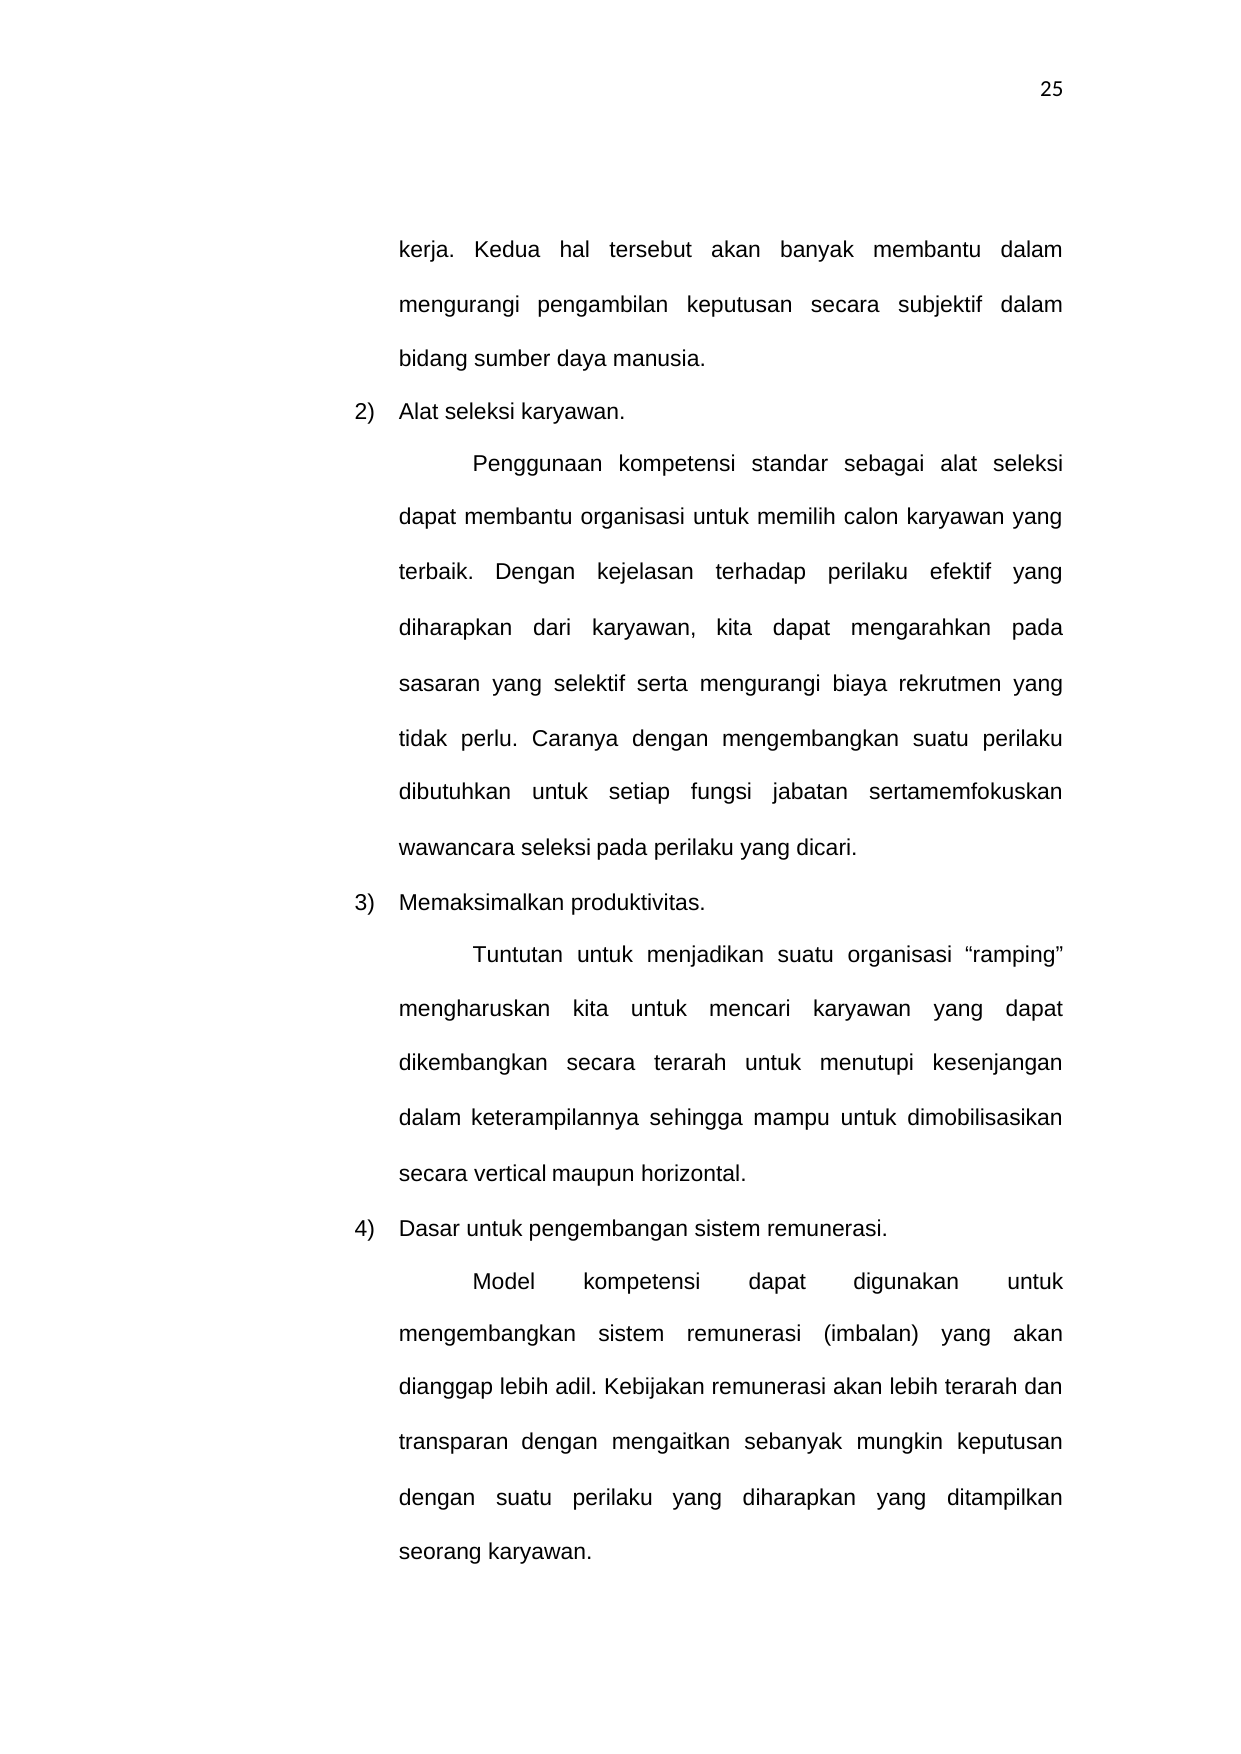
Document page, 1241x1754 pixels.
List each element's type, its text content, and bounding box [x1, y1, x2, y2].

list Alat seleksi karyawan. [354, 398, 1063, 424]
list Penggunaan kompetensi standar sebagai alat seleksi dapat membantu organisasi untuk memilih calon karyawan yang terbaik. Dengan kejelasan terhadap perilaku efektif yang diharapkan dari karyawan, kita dapat mengarahkan pada sasaran yang selektif serta mengurangi biaya rekrutmen yang tidak perlu. Caranya dengan mengembangkan suatu perilaku dibutuhkan untuk setiap fungsi jabatan sertamemfokuskan wawancara seleksi pada perilaku yang dicari. [399, 450, 1063, 861]
list Model kompetensi dapat digunakan untuk mengembangkan sistem remunerasi (imbalan) yang akan dianggap lebih adil. Kebijakan remunerasi akan lebih terarah dan transparan dengan mengaitkan sebanyak mungkin keputusan dengan suatu perilaku yang diharapkan yang ditampilkan seorang karyawan. [399, 1268, 1063, 1564]
list Memaksimalkan produktivitas. [354, 889, 1063, 915]
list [399, 236, 1063, 371]
list Dasar untuk pengembangan sistem remunerasi. [354, 1215, 1063, 1241]
list Tuntutan untuk menjadikan suatu organisasi “ramping” mengharuskan kita untuk mencari karyawan yang dapat dikembangkan secara terarah untuk menutupi kesenjangan dalam keterampilannya sehingga mampu untuk dimobilisasikan secara vertical maupun horizontal. [399, 941, 1063, 1187]
